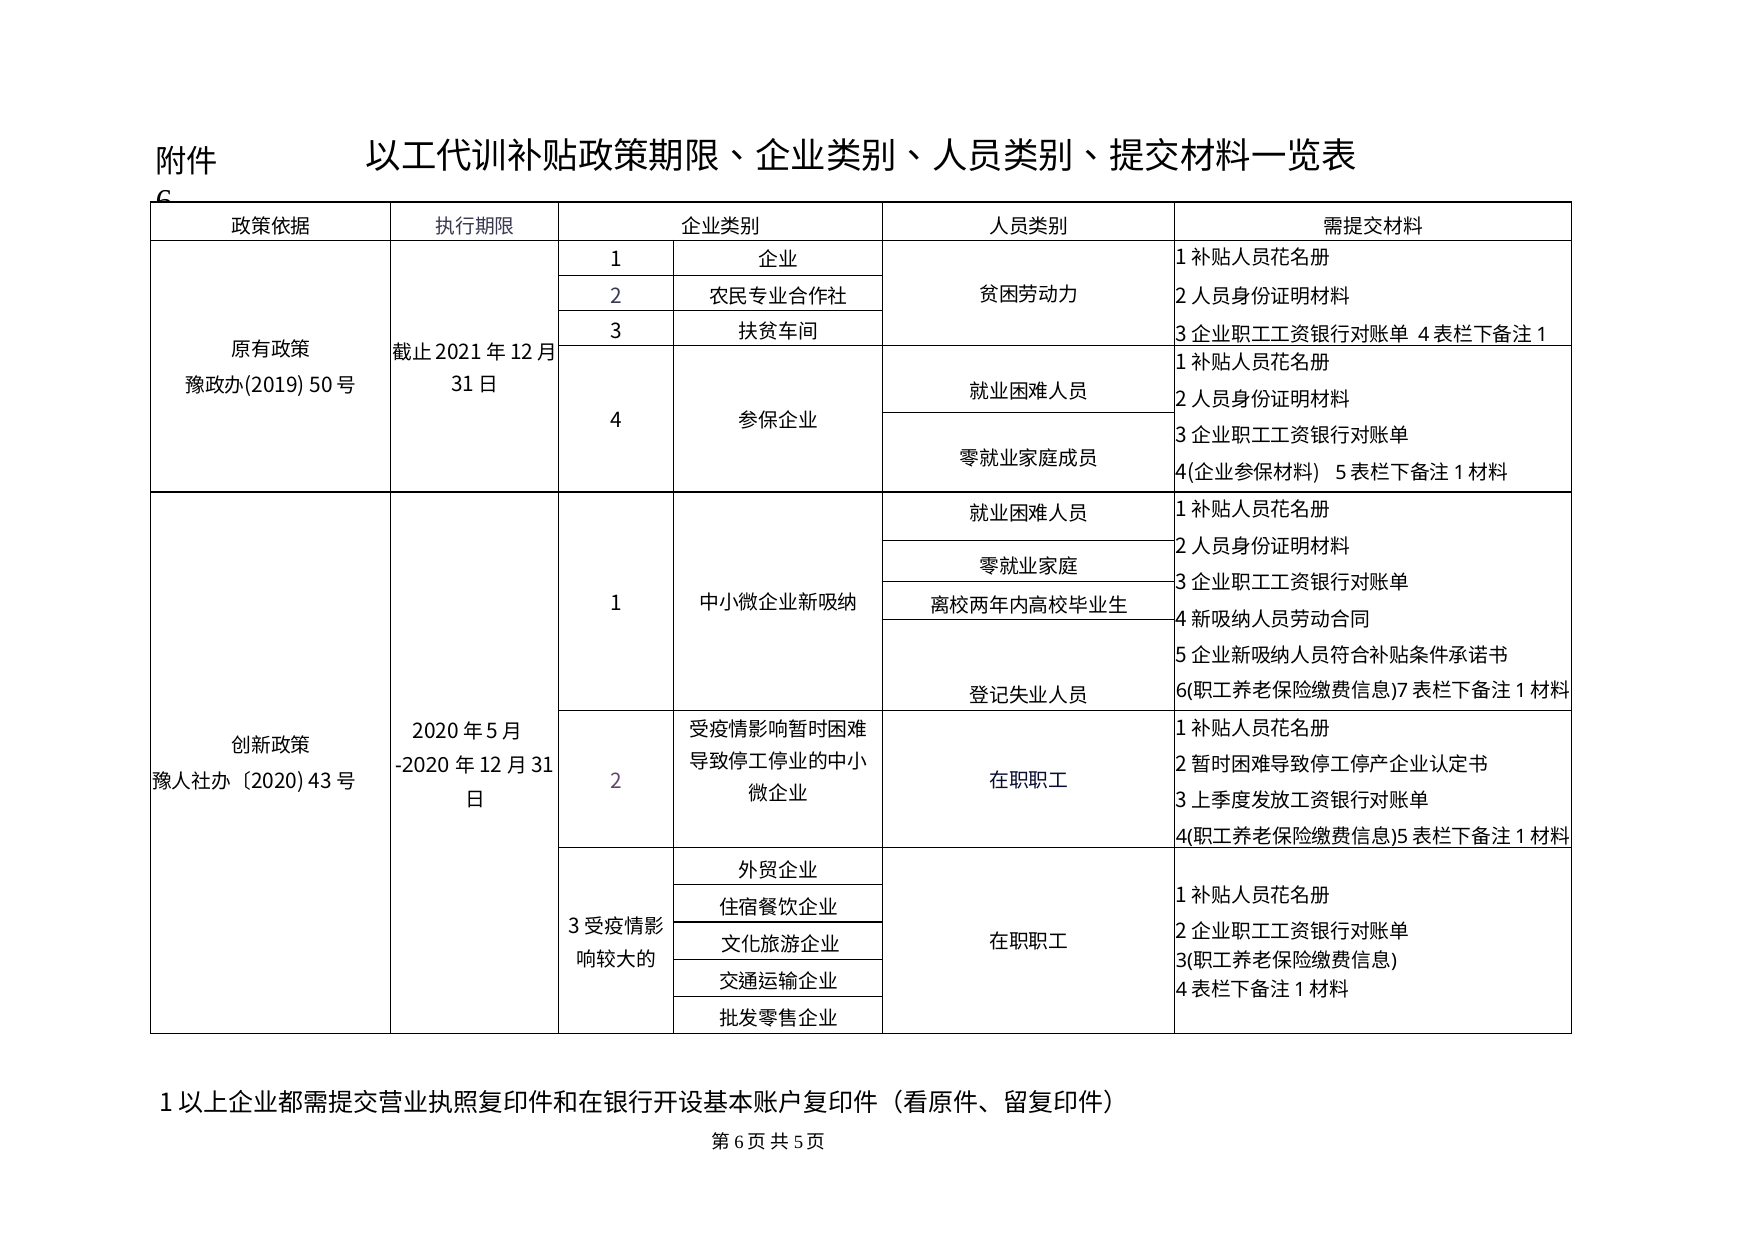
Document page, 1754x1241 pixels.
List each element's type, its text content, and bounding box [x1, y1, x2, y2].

table_cell 批发零售企业 [674, 997, 882, 1033]
table_cell 2 [559, 711, 673, 847]
table_cell 截止2021年12 月31日 [391, 241, 558, 491]
table_cell 1补贴人员花名册 2人员身份证明材料 3企业职工工资银行对账单 4表栏下备注1 [1175, 241, 1571, 344]
table_header 执行期限 [391, 203, 558, 239]
table_cell 离校两年内高校毕业生 [883, 582, 1174, 619]
table_cell 文化旅游企业 [674, 923, 882, 958]
table_cell 3 [559, 311, 673, 344]
table_cell 1补贴人员花名册 2企业职工工资银行对账单 3(职工养老保险缴费信息) 4表栏下备注1材料 [1175, 848, 1571, 1033]
table_cell 1补贴人员花名册 2人员身份证明材料 3企业职工工资银行对账单 4(企业参保材料) 5表栏下备注1材料 [1175, 346, 1571, 491]
table_cell 外贸企业 [674, 848, 882, 884]
table_cell 3受疫情影 响较大的 [559, 848, 673, 1033]
table_cell 住宿餐饮企业 [674, 885, 882, 921]
table_cell 在职职工 [883, 848, 1174, 1033]
table_cell 中小微企业新吸纳 [674, 493, 882, 710]
table_header 企业类别 [559, 203, 882, 239]
table_header 人员类别 [883, 203, 1174, 239]
table_cell 在职职工 [883, 711, 1174, 847]
subtitle 以工代训补贴政策期限、企业类别、人员类别、提交材料一览表 [115, 118, 1607, 181]
table_cell 贫困劳动力 [883, 241, 1174, 344]
table_cell 交通运输企业 [674, 960, 882, 996]
table_cell 受疫情影响暂时困难 导致停工停业的中小 微企业 [674, 711, 882, 847]
table_cell 零就业家庭成员 [883, 413, 1174, 491]
table_cell 农民专业合作社 [674, 276, 882, 309]
table_cell 1 [559, 241, 673, 274]
table_cell 零就业家庭 [883, 541, 1174, 581]
table_cell 1 [559, 493, 673, 710]
table_header 政策依据 [151, 203, 390, 239]
table_cell 1补贴人员花名册 2人员身份证明材料 3企业职工工资银行对账单 4新吸纳人员劳动合同 5企业新吸纳人员符合补贴条件承诺书 6(职工养老保险缴费信息)7表栏下备注1材料 [1175, 493, 1571, 710]
table_cell 登记失业人员 [883, 620, 1174, 710]
text 1以上企业都需提交营业执照复印件和在银行开设基本账户复印件（看原件、留复印件） [115, 1082, 1607, 1119]
table_cell 就业困难人员 [883, 346, 1174, 412]
table_cell 企业 [674, 241, 882, 274]
table_cell 2 [559, 276, 673, 309]
table_header 需提交材料 [1175, 203, 1571, 239]
table_cell 1补贴人员花名册 2暂时困难导致停工停产企业认定书 3上季度发放工资银行对账单 4(职工养老保险缴费信息)5表栏下备注1材料 [1175, 711, 1571, 847]
table_cell 就业困难人员 [883, 493, 1174, 540]
table_cell 原有政策 豫政办(2019) 50号 [151, 241, 390, 491]
table_cell 4 [559, 346, 673, 491]
table_cell 参保企业 [674, 346, 882, 491]
table_cell 2020年5月 -2020 年 12 月 31 日 [391, 493, 558, 1033]
table_cell 扶贫车间 [674, 311, 882, 344]
table_cell 创新政策 豫人社办〔2020) 43号 [151, 493, 390, 1033]
